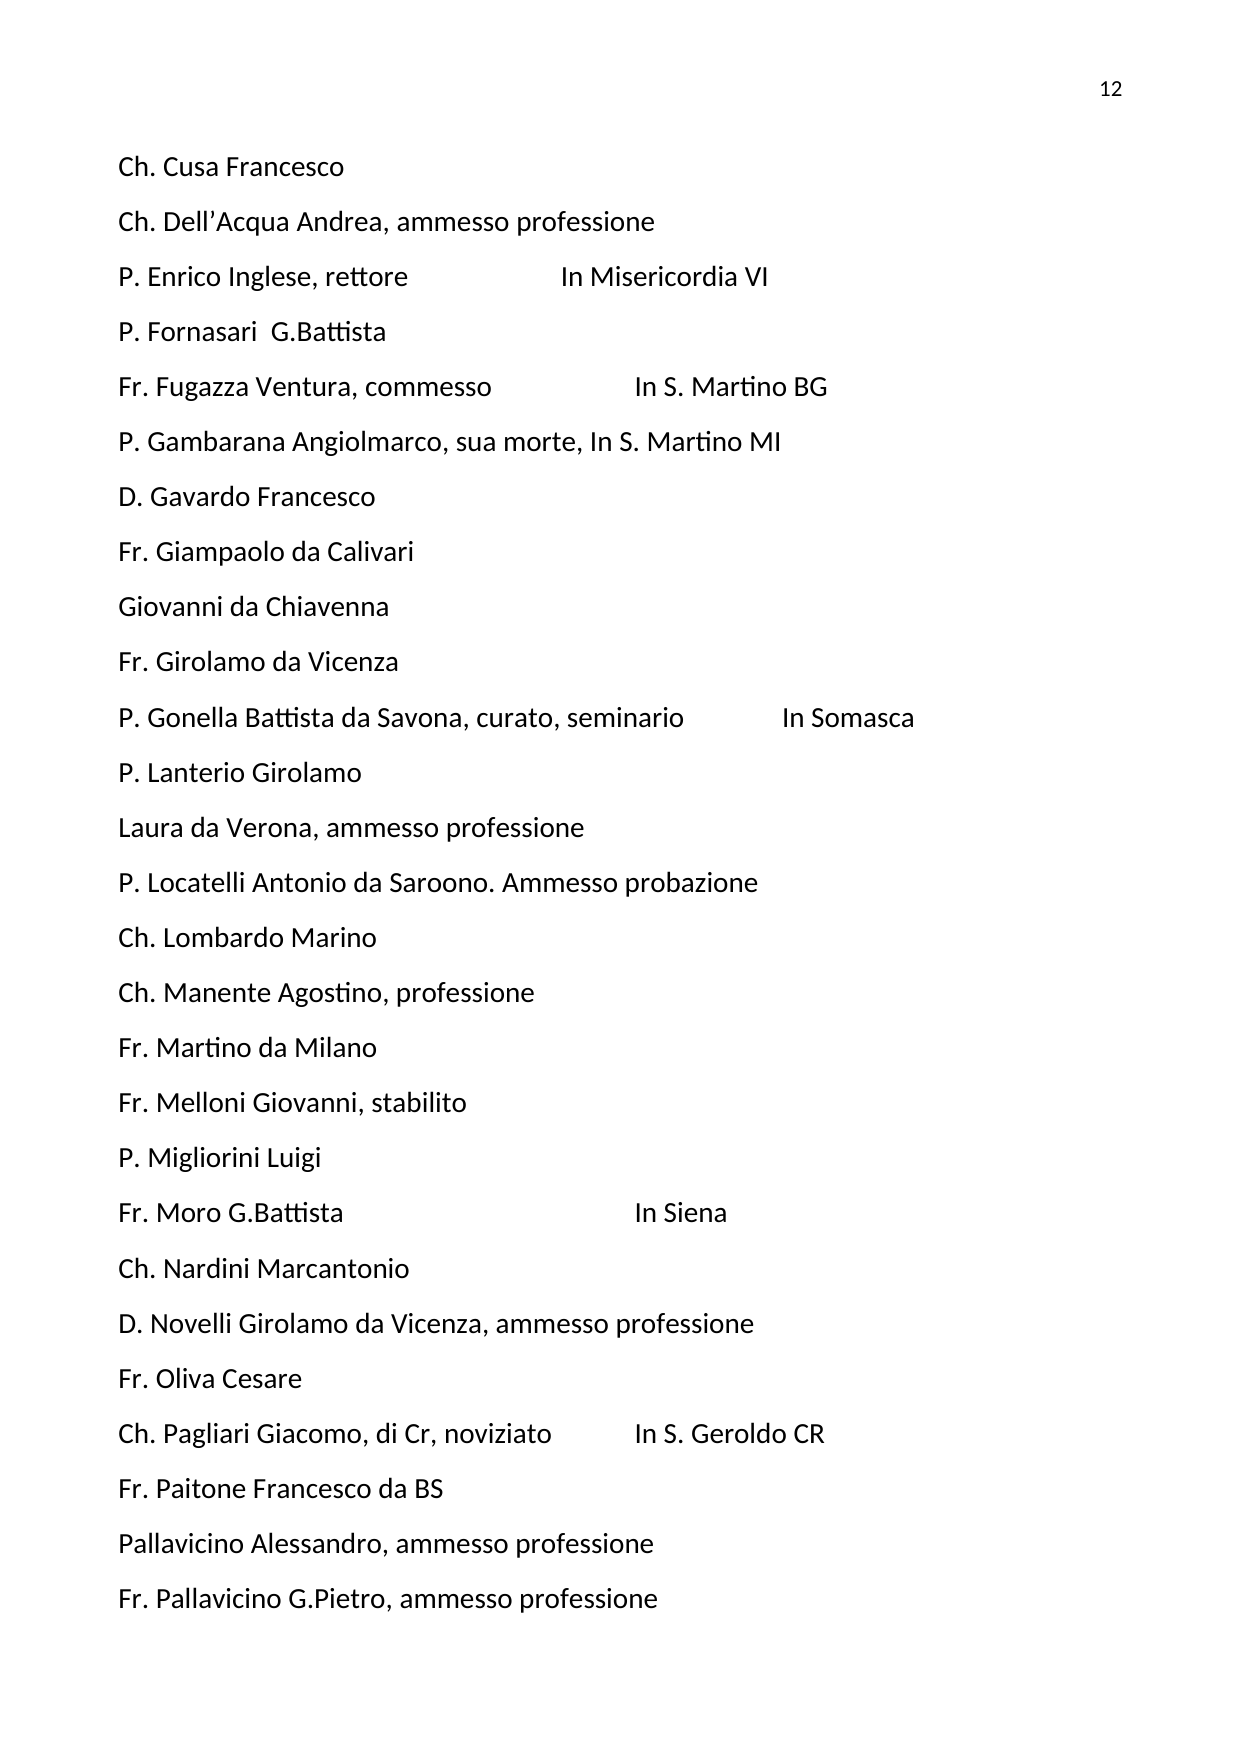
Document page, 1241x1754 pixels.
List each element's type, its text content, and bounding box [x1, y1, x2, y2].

text Fr. Paitone Francesco da BS [118, 1470, 1122, 1506]
text Fr. Martino da Milano [118, 1029, 1122, 1065]
text Fr. Girolamo da Vicenza [118, 643, 1122, 679]
text P. Migliorini Luigi [118, 1139, 1122, 1175]
text P. Gambarana Angiolmarco, sua morte, In S. Martino MI [118, 423, 1122, 459]
text Fr. Melloni Giovanni, stabilito [118, 1084, 1122, 1120]
text Giovanni da Chiavenna [118, 588, 1122, 624]
text Fr. Oliva Cesare [118, 1360, 1122, 1396]
text Ch. Pagliari Giacomo, di Cr, noviziato In S. Geroldo CR [118, 1415, 1122, 1451]
text Fr. Pallavicino G.Pietro, ammesso professione [118, 1580, 1122, 1616]
text P. Lanterio Girolamo [118, 754, 1122, 789]
text Ch. Dell’Acqua Andrea, ammesso professione [118, 203, 1122, 238]
text P. Fornasari G.Battista [118, 313, 1122, 348]
text Ch. Cusa Francesco [118, 148, 1122, 183]
text Ch. Lombardo Marino [118, 919, 1122, 955]
text Fr. Moro G.Battista In Siena [118, 1194, 1122, 1230]
text Pallavicino Alessandro, ammesso professione [118, 1525, 1122, 1561]
text P. Gonella Battista da Savona, curato, seminario In Somasca [118, 699, 1122, 734]
text Ch. Manente Agostino, professione [118, 974, 1122, 1010]
text Ch. Nardini Marcantonio [118, 1250, 1122, 1285]
text Fr. Giampaolo da Calivari [118, 533, 1122, 569]
text P. Enrico Inglese, rettore In Misericordia VI [118, 258, 1122, 293]
text D. Gavardo Francesco [118, 478, 1122, 514]
text Laura da Verona, ammesso professione [118, 809, 1122, 844]
text P. Locatelli Antonio da Saroono. Ammesso probazione [118, 864, 1122, 899]
text Fr. Fugazza Ventura, commesso In S. Martino BG [118, 368, 1122, 404]
text D. Novelli Girolamo da Vicenza, ammesso professione [118, 1305, 1122, 1340]
